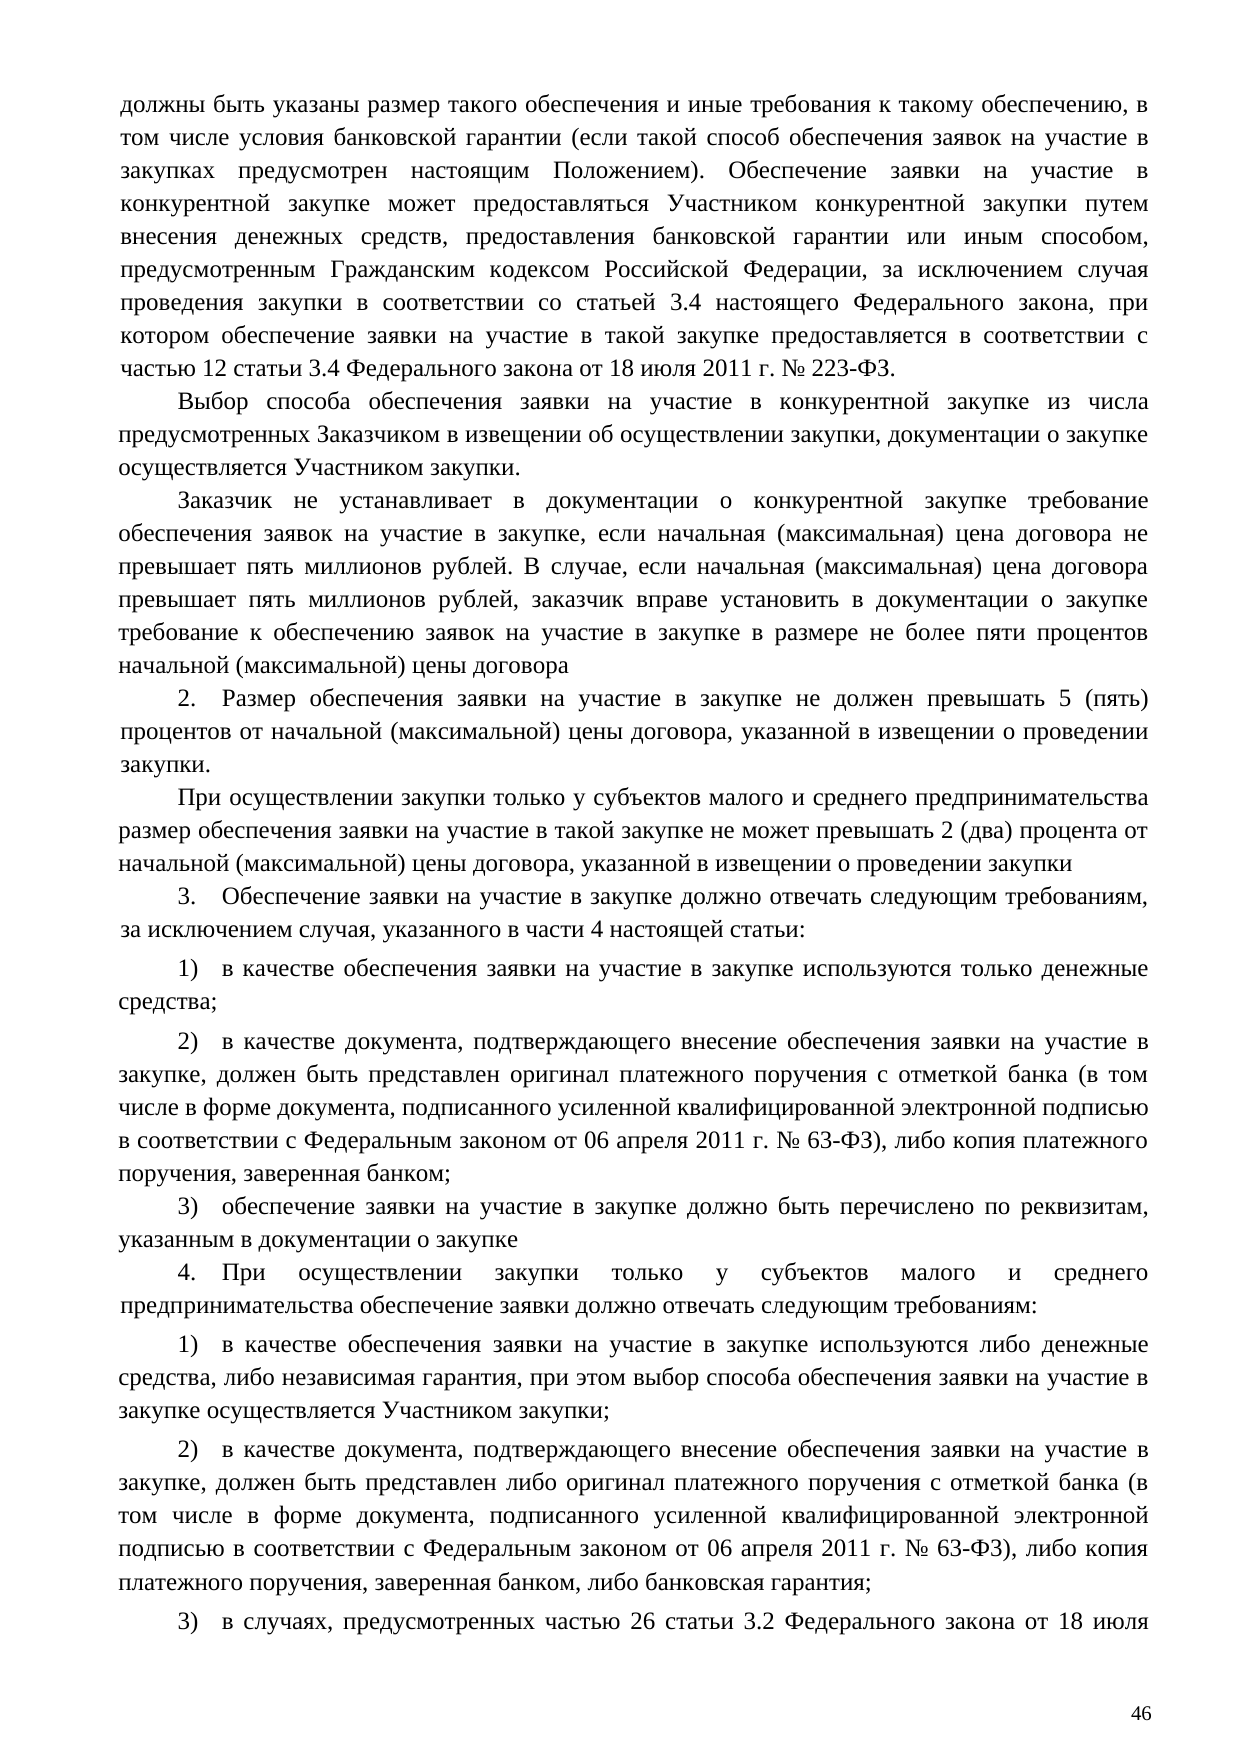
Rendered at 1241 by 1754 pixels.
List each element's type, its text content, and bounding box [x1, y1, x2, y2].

text 1) в качестве обеспечения заявки на участие в закупке используются только денежные средства; [118, 953, 1149, 1015]
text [118, 1606, 1149, 1634]
list Размер обеспечения заявки на участие в закупке не должен превышать 5 (пять) процентов от начальной (максимальной) цены договора, указанной в извещении о проведении закупки. [120, 683, 1149, 778]
text Выбор способа обеспечения заявки на участие в конкурентной закупке из числа предусмотренных Заказчиком в извещении об осуществлении закупки, документации о закупке осуществляется Участником закупки. [118, 386, 1149, 481]
list При осуществлении закупки только у субъектов малого и среднего предпринимательства обеспечение заявки должно отвечать следующим требованиям: [120, 1257, 1149, 1319]
list Обеспечение заявки на участие в закупке должно отвечать следующим требованиям, за исключением случая, указанного в части 4 настоящей статьи: [120, 881, 1149, 943]
text 2) в качестве документа, подтверждающего внесение обеспечения заявки на участие в закупке, должен быть представлен либо оригинал платежного поручения с отметкой банка (в том числе в форме документа, подписанного усиленной квалифицированной электронной подписью в соответствии с Федеральным законом от 06 апреля 2011 г. № 63-Ф3), либо копия платежного поручения, заверенная банком, либо банковская гарантия; [118, 1434, 1149, 1595]
text 2) в качестве документа, подтверждающего внесение обеспечения заявки на участие в закупке, должен быть представлен оригинал платежного поручения с отметкой банка (в том числе в форме документа, подписанного усиленной квалифицированной электронной подписью в соответствии с Федеральным законом от 06 апреля 2011 г. № 63-ФЗ), либо копия платежного поручения, заверенная банком; [118, 1026, 1149, 1187]
text Заказчик не устанавливает в документации о конкурентной закупке требование обеспечения заявок на участие в закупке, если начальная (максимальная) цена договора не превышает пять миллионов рублей. В случае, если начальная (максимальная) цена договора превышает пять миллионов рублей, заказчик вправе установить в документации о закупке требование к обеспечению заявок на участие в закупке в размере не более пяти процентов начальной (максимальной) цены договора [118, 485, 1149, 679]
text 1) в качестве обеспечения заявки на участие в закупке используются либо денежные средства, либо независимая гарантия, при этом выбор способа обеспечения заявки на участие в закупке осуществляется Участником закупки; [118, 1329, 1149, 1424]
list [120, 89, 1149, 382]
text При осуществлении закупки только у субъектов малого и среднего предпринимательства размер обеспечения заявки на участие в такой закупке не может превышать 2 (два) процента от начальной (максимальной) цены договора, указанной в извещении о проведении закупки [118, 782, 1149, 877]
text 3) обеспечение заявки на участие в закупке должно быть перечислено по реквизитам, указанным в документации о закупке [118, 1191, 1149, 1253]
